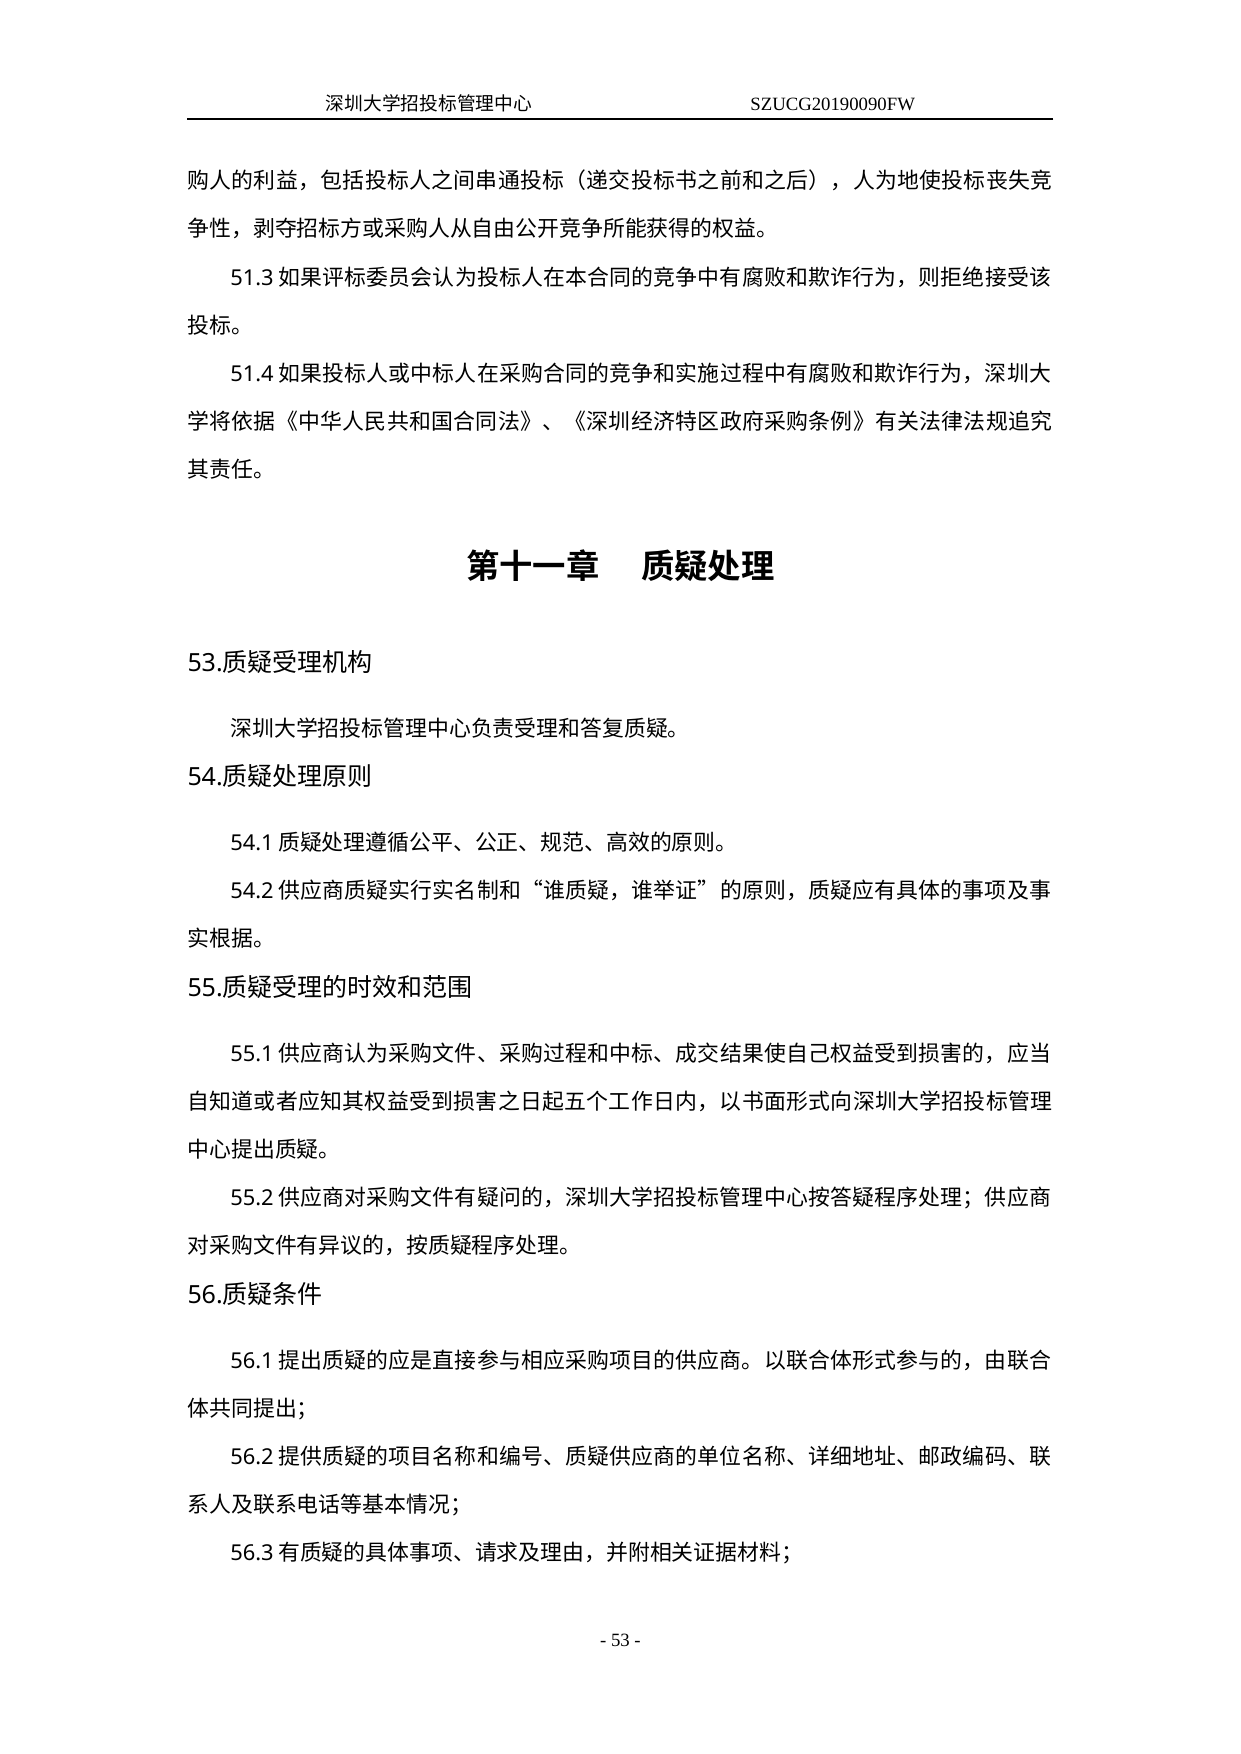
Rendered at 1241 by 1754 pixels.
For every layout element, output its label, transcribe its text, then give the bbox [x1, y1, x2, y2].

text 56.3有质疑的具体事项、请求及理由，并附相关证据材料； [187, 1527, 1053, 1575]
text 53.质疑受理机构 [187, 636, 1053, 684]
list 质疑处理 [187, 516, 1053, 612]
text 54.2供应商质疑实行实名制和“谁质疑，谁举证”的原则，质疑应有具体的事项及事实根据。 [187, 865, 1053, 961]
text 56.2提供质疑的项目名称和编号、质疑供应商的单位名称、详细地址、邮政编码、联系人及联系电话等基本情况； [187, 1431, 1053, 1527]
text 55.2供应商对采购文件有疑问的，深圳大学招投标管理中心按答疑程序处理；供应商对采购文件有异议的，按质疑程序处理。 [187, 1172, 1053, 1268]
text 深圳大学招投标管理中心负责受理和答复质疑。 [187, 703, 1053, 751]
text 56.质疑条件 [187, 1268, 1053, 1316]
text 54.质疑处理原则 [187, 751, 1053, 799]
text 55.质疑受理的时效和范围 [187, 961, 1053, 1009]
text 54.1质疑处理遵循公平、公正、规范、高效的原则。 [187, 817, 1053, 865]
text 55.1供应商认为采购文件、采购过程和中标、成交结果使自己权益受到损害的，应当自知道或者应知其权益受到损害之日起五个工作日内，以书面形式向深圳大学招投标管理中心提出质疑。 [187, 1028, 1053, 1172]
text 51.3如果评标委员会认为投标人在本合同的竞争中有腐败和欺诈行为，则拒绝接受该投标。 [187, 251, 1053, 348]
text 51.4如果投标人或中标人在采购合同的竞争和实施过程中有腐败和欺诈行为，深圳大学将依据《中华人民共和国合同法》、《深圳经济特区政府采购条例》有关法律法规追究其责任。 [187, 348, 1053, 492]
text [187, 155, 1053, 251]
text 56.1提出质疑的应是直接参与相应采购项目的供应商。以联合体形式参与的，由联合体共同提出； [187, 1334, 1053, 1431]
